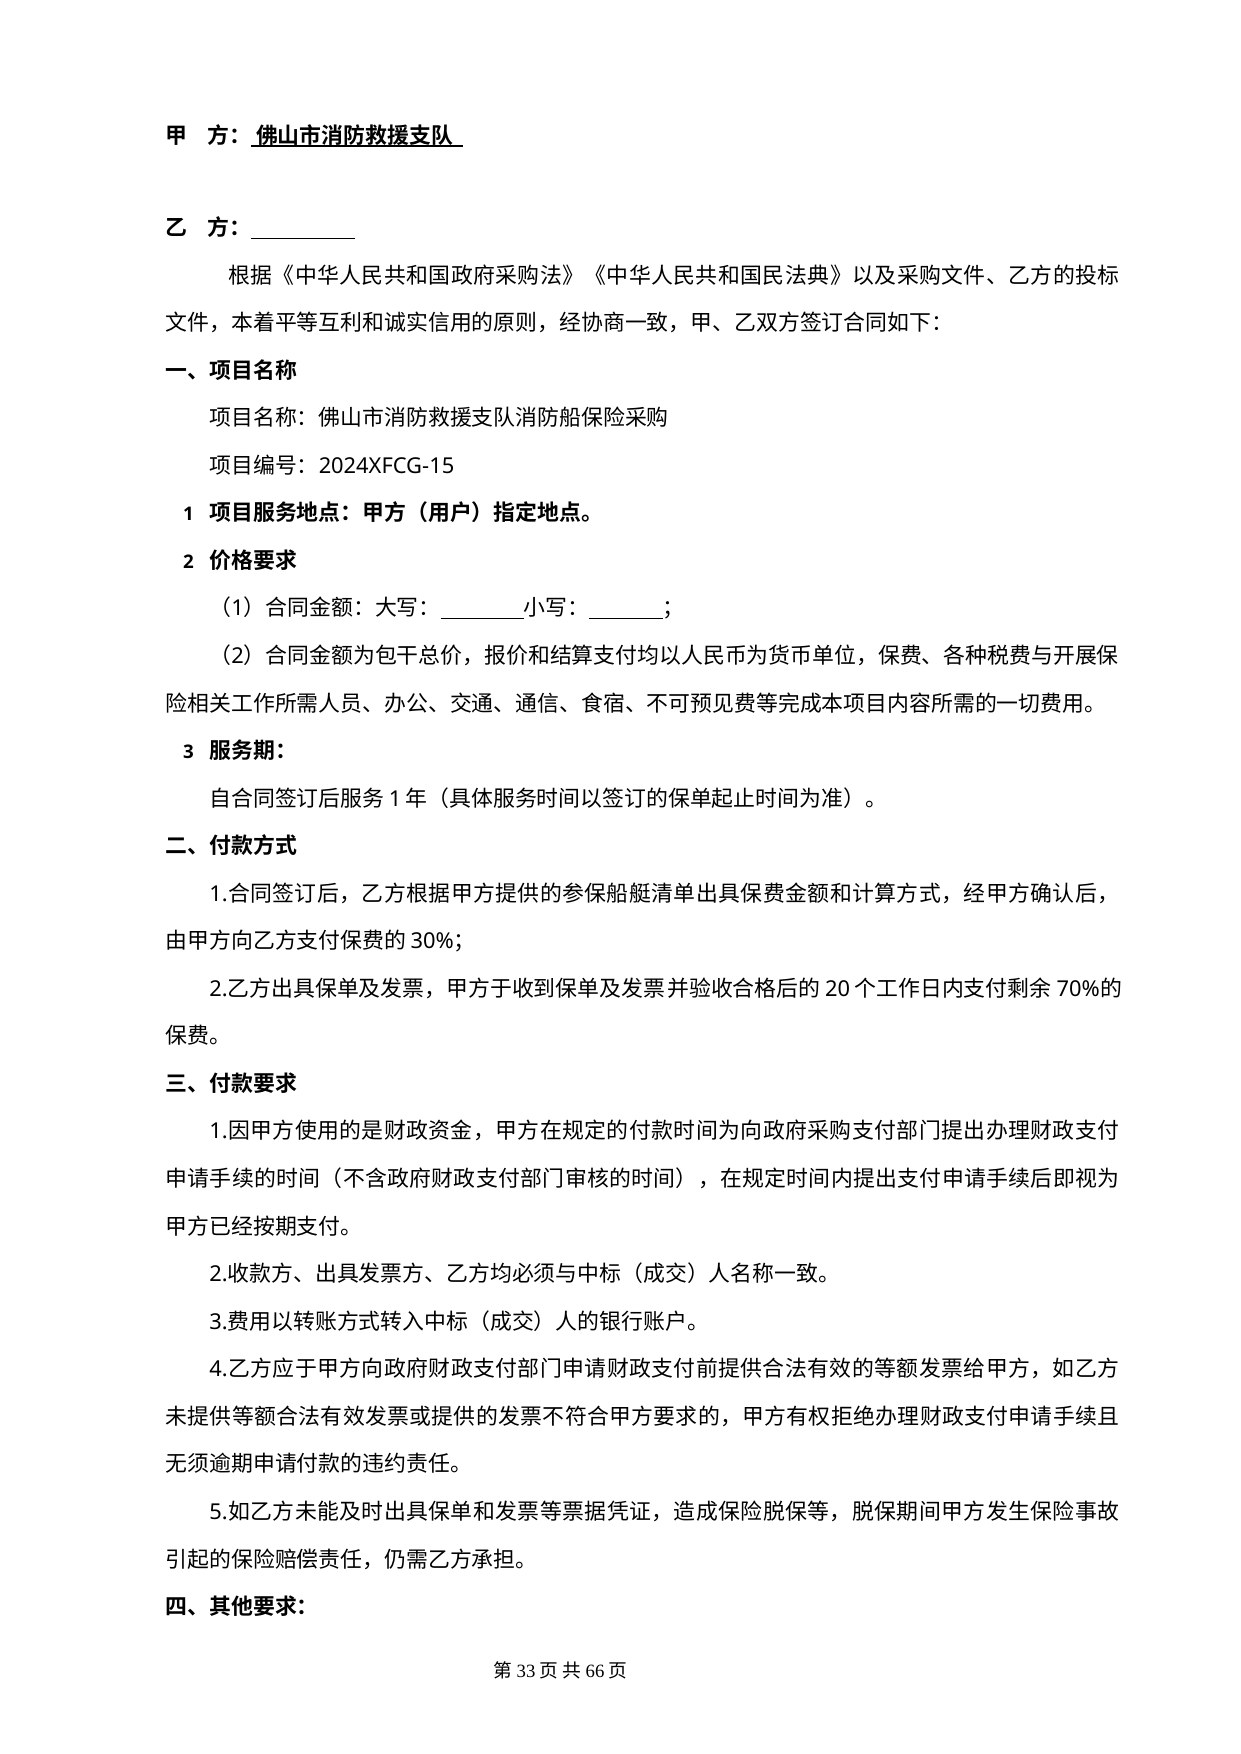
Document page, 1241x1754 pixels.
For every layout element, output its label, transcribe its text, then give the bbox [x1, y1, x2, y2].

list 服务期： [169, 733, 1122, 765]
list 项目服务地点：甲方（用户）指定地点。 [169, 495, 1122, 527]
text 四、其他要求： [165, 1589, 1122, 1621]
text （1）合同金额：大写： 小写： ； [165, 590, 1122, 622]
text 根据《中华人民共和国政府采购法》《中华人民共和国民法典》以及采购文件、乙方的投标文件，本着平等互利和诚实信用的原则，经协商一致，甲、乙双方签订合同如下： [165, 258, 1122, 337]
text （2）合同金额为包干总价，报价和结算支付均以人民币为货币单位，保费、各种税费与开展保险相关工作所需人员、办公、交通、通信、食宿、不可预见费等完成本项目内容所需的一切费用。 [165, 638, 1122, 717]
text 1.因甲方使用的是财政资金，甲方在规定的付款时间为向政府采购支付部门提出办理财政支付申请手续的时间（不含政府财政支付部门审核的时间），在规定时间内提出支付申请手续后即视为甲方已经按期支付。 [165, 1113, 1122, 1240]
text 二、付款方式 [165, 828, 1122, 860]
text 一、项目名称 [165, 353, 1122, 384]
text 甲 方： 佛山市消防救援支队 [165, 118, 1122, 150]
text 1.合同签订后，乙方根据甲方提供的参保船艇清单出具保费金额和计算方式，经甲方确认后，由甲方向乙方支付保费的30%； [165, 876, 1122, 955]
text 2.乙方出具保单及发票，甲方于收到保单及发票并验收合格后的20个工作日内支付剩余70%的保费。 [165, 971, 1122, 1050]
text 乙 方： [165, 210, 1122, 242]
text 自合同签订后服务1年（具体服务时间以签订的保单起止时间为准）。 [165, 781, 1122, 812]
text 项目名称：佛山市消防救援支队消防船保险采购 [165, 400, 1122, 432]
text 项目编号：2024XFCG-15 [165, 448, 1122, 479]
text 3.费用以转账方式转入中标（成交）人的银行账户。 [165, 1304, 1122, 1336]
text 5.如乙方未能及时出具保单和发票等票据凭证，造成保险脱保等，脱保期间甲方发生保险事故引起的保险赔偿责任，仍需乙方承担。 [165, 1494, 1122, 1573]
text 2.收款方、出具发票方、乙方均必须与中标（成交）人名称一致。 [165, 1256, 1122, 1288]
list 价格要求 [169, 543, 1122, 574]
text 三、付款要求 [165, 1066, 1122, 1098]
text 4.乙方应于甲方向政府财政支付部门申请财政支付前提供合法有效的等额发票给甲方，如乙方未提供等额合法有效发票或提供的发票不符合甲方要求的，甲方有权拒绝办理财政支付申请手续且无须逾期申请付款的违约责任。 [165, 1351, 1122, 1478]
